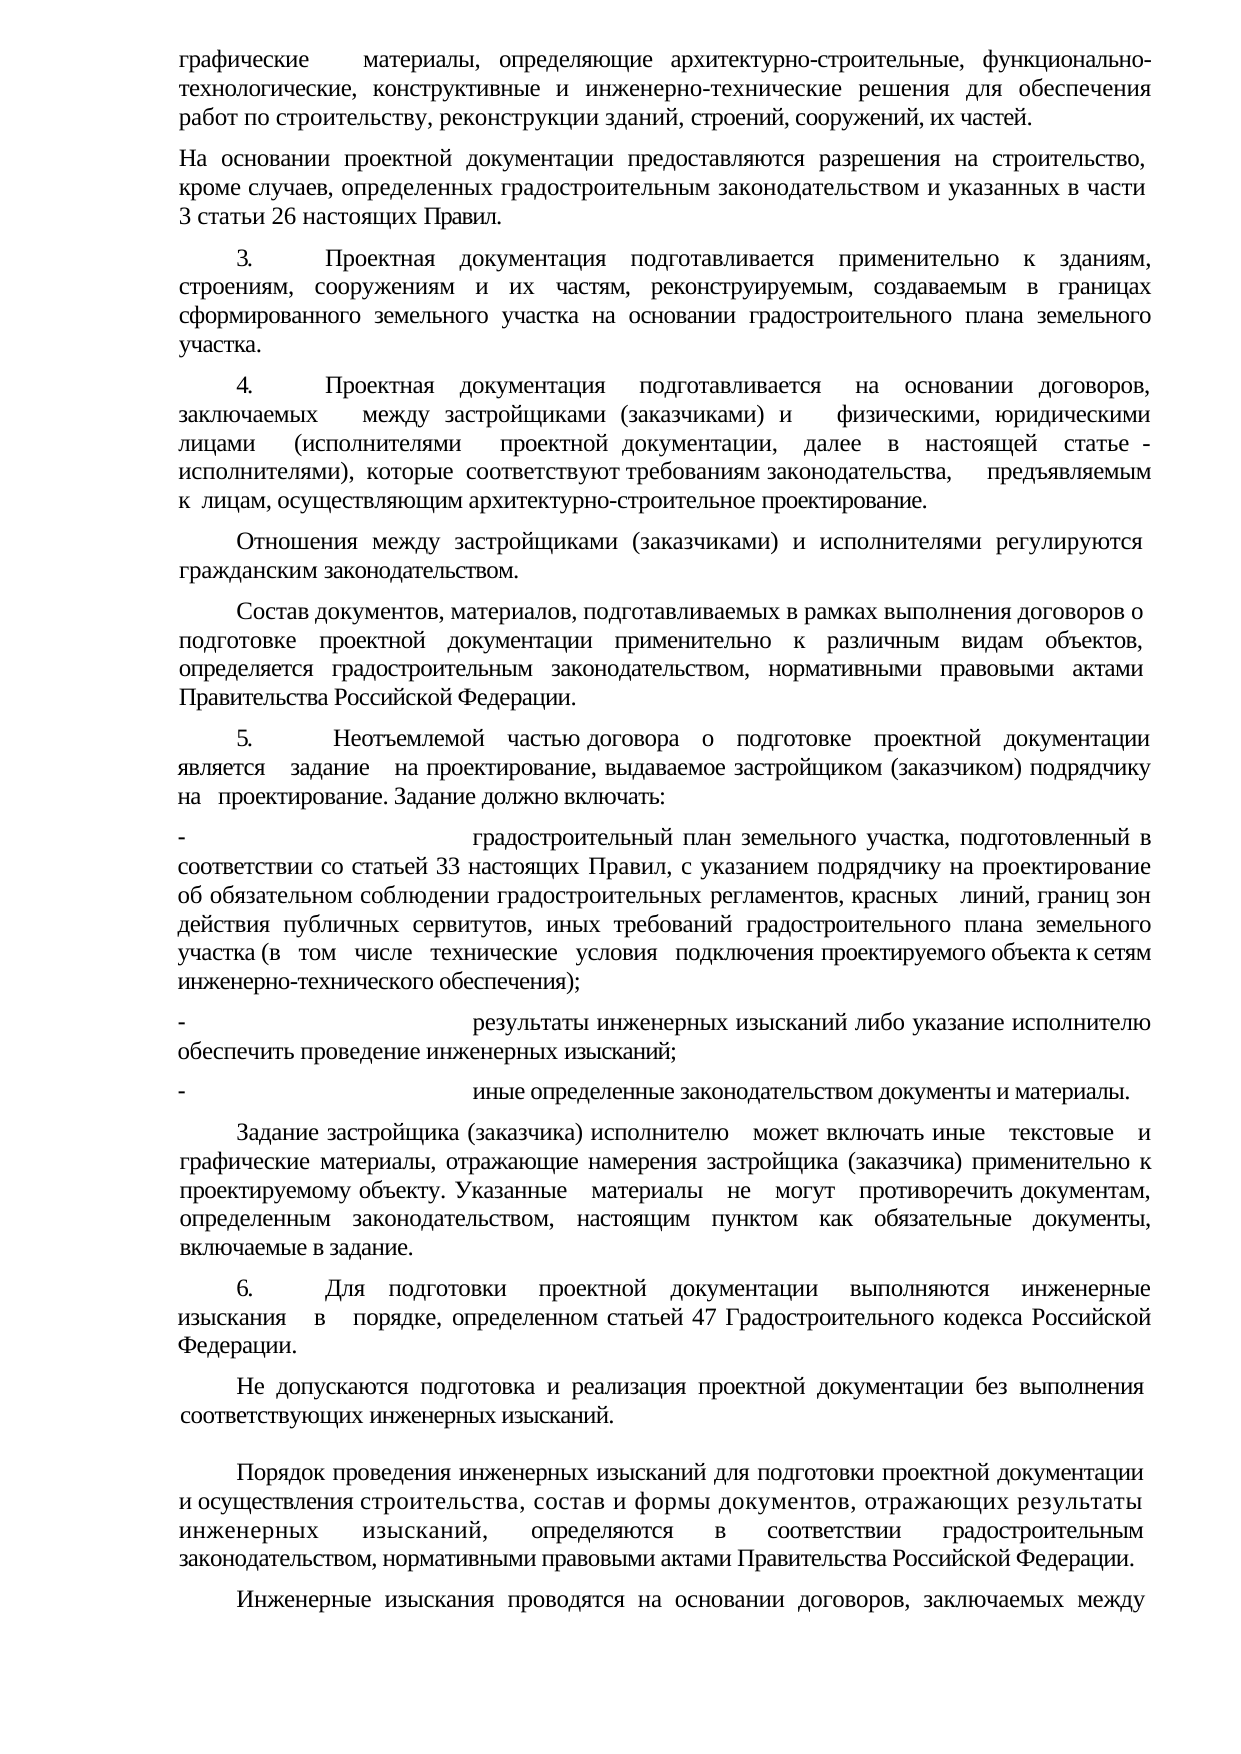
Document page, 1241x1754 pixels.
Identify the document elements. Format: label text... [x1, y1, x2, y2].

list иные определенные законодательством документы и материалы. [177, 1076, 1152, 1105]
text На основании проектной документации предоставляются разрешения на строительство, кроме случаев, определенных градостроительным законодательством и указанных в части 3 статьи 26 настоящих Правил. [178, 143, 1146, 230]
list градостроительный план земельного участка, подготовленный в соответствии со статьей 33 настоящих Правил, с указанием подрядчику на проектирование об обязательном соблюдении градостроительных регламентов, красных линий, границ зон действия публичных сервитутов, иных требований градостроительного плана земельного участка (в том числе технические условия подключения проектируемого объекта к сетям инженерно-технического обеспечения); [177, 822, 1152, 995]
text Состав документов, материалов, подготавливаемых в рамках выполнения договоров о подготовке проектной документации применительно к различным видам объектов, определяется градостроительным законодательством, нормативными правовыми актами Правительства Российской Федерации. [178, 596, 1144, 711]
list результаты инженерных изысканий либо указание исполнителю обеспечить проведение инженерных изысканий; [177, 1007, 1152, 1064]
text Не допускаются подготовка и реализация проектной документации без выполнения соответствующих инженерных изысканий. [180, 1371, 1145, 1428]
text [177, 1584, 1146, 1613]
text Порядок проведения инженерных изысканий для подготовки проектной документации и осуществления строительства, состав и формы документов, отражающих результаты инженерных изысканий, определяются в соответствии градостроительным законодательством, нормативными правовыми актами Правительства Российской Федерации. [178, 1457, 1144, 1572]
text 4. Проектная документация подготавливается на основании договоров, заключаемых между застройщиками (заказчиками) и физическими, юридическими лицами (исполнителями проектной документации, далее в настоящей статье - исполнителями), которые соответствуют требованиям законодательства, предъявляемым к лицам, осуществляющим архитектурно-строительное проектирование. [178, 370, 1152, 514]
text Задание застройщика (заказчика) исполнителю может включать иные текстовые и графические материалы, отражающие намерения застройщика (заказчика) применительно к проектируемому объекту. Указанные материалы не могут противоречить документам, определенным законодательством, настоящим пунктом как обязательные документы, включаемые в задание. [179, 1117, 1152, 1261]
text 5. Неотъемлемой частью договора о подготовке проектной документации является задание на проектирование, выдаваемое застройщиком (заказчиком) подрядчику на проектирование. Задание должно включать: [177, 723, 1152, 810]
text 6. Для подготовки проектной документации выполняются инженерные изыскания в порядке, определенном статьей 47 Градостроительного кодекса Российской Федерации. [177, 1273, 1152, 1359]
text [178, 44, 1152, 131]
text 3. Проектная документация подготавливается применительно к зданиям, строениям, сооружениям и их частям, реконструируемым, создаваемым в границах сформированного земельного участка на основании градостроительного плана земельного участка. [178, 243, 1152, 358]
text Отношения между застройщиками (заказчиками) и исполнителями регулируются гражданским законодательством. [179, 526, 1143, 583]
